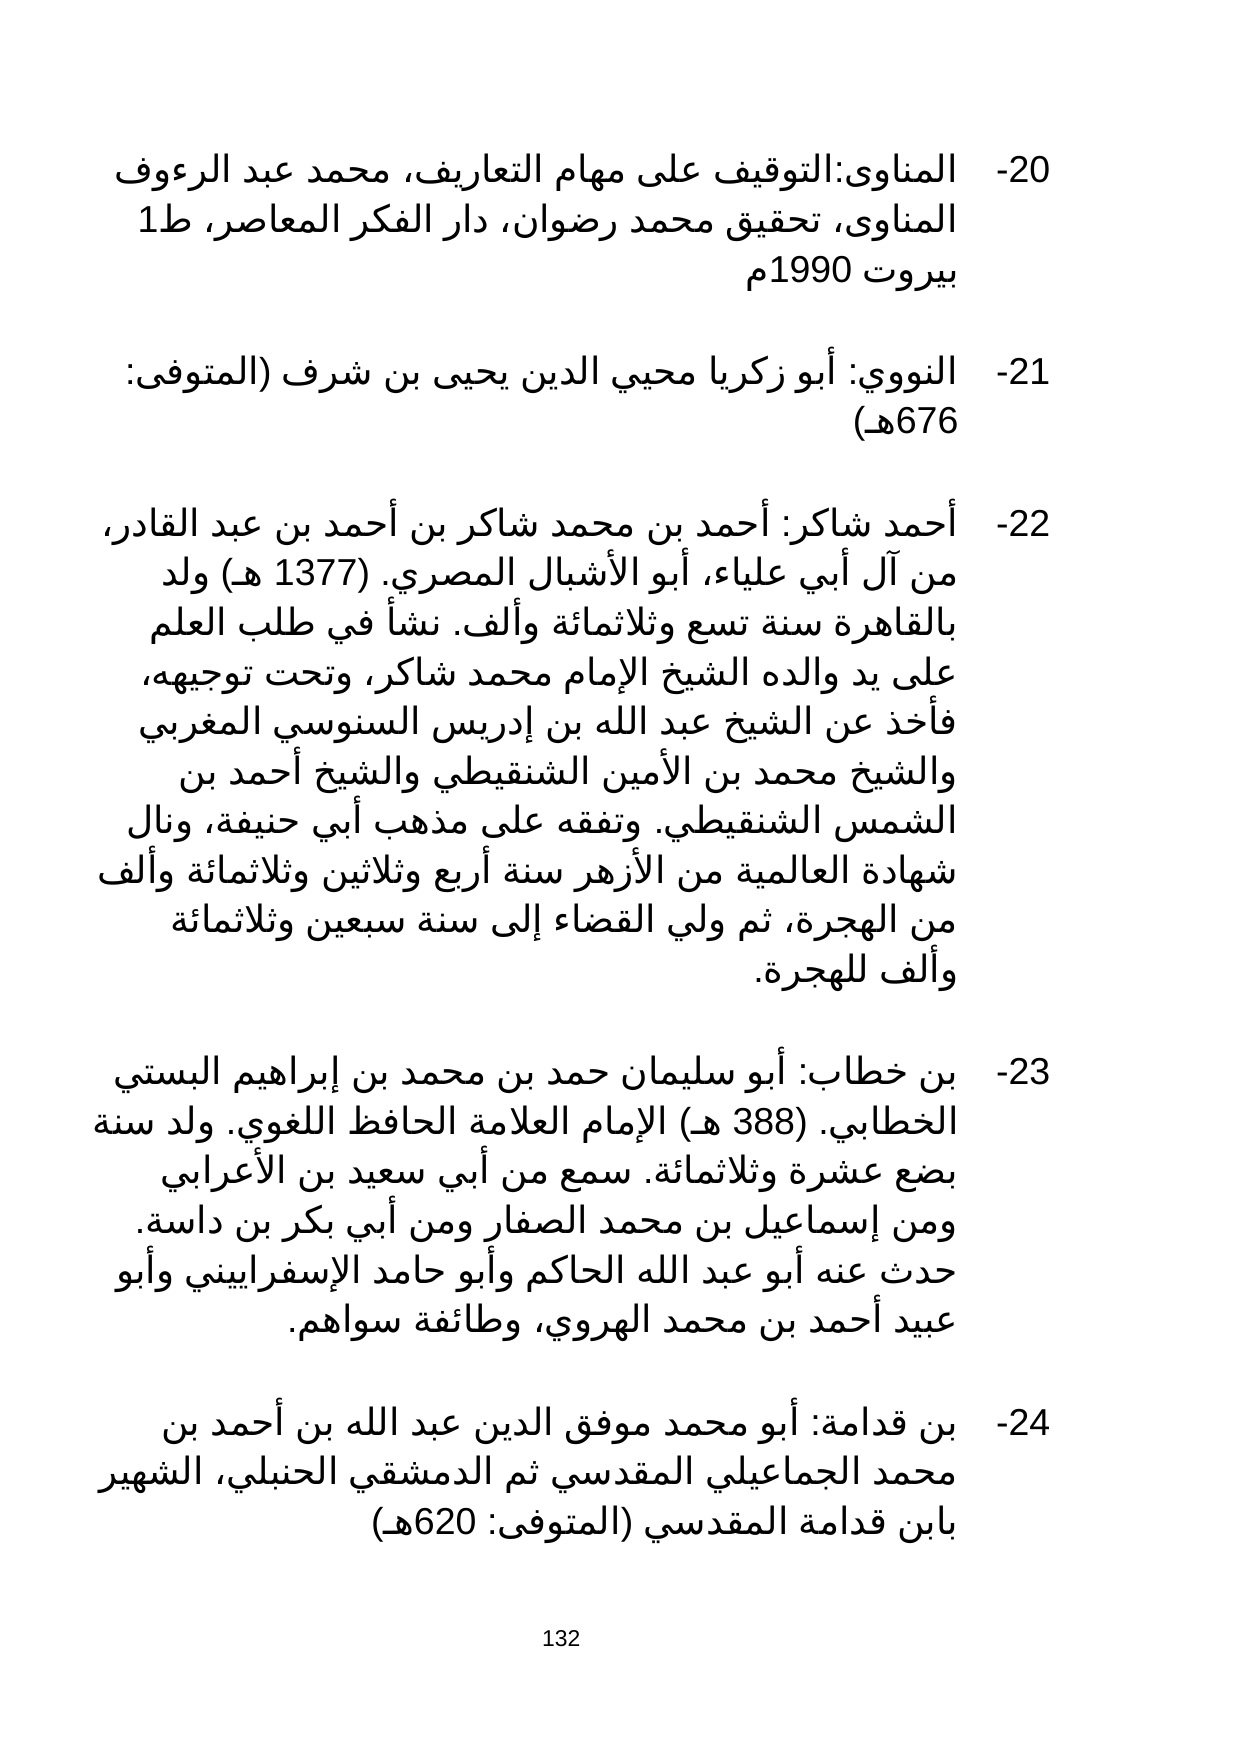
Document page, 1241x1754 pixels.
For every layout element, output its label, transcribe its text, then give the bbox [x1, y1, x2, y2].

list المناوى:التوقيف على مهام التعاريف، محمد عبد الرءوف المناوى، تحقيق محمد رضوان، دار الفكر المعاصر، ط1 بيروت 1990م [89, 148, 996, 290]
list النووي: أبو زكريا محيي الدين يحيى بن شرف (المتوفى: 676هـ) [89, 349, 996, 442]
list بن خطاب: أبو سليمان حمد بن محمد بن إبراهيم البستي الخطابي. (388 هـ) الإمام العلامة الحافظ اللغوي. ولد سنة بضع عشرة وثلاثمائة. سمع من أبي سعيد بن الأعرابي ومن إسماعيل بن محمد الصفار ومن أبي بكر بن داسة. حدث عنه أبو عبد الله الحاكم وأبو حامد الإسفراييني وأبو عبيد أحمد بن محمد الهروي، وطائفة سواهم. [89, 1049, 996, 1341]
list بن قدامة: أبو محمد موفق الدين عبد الله بن أحمد بن محمد الجماعيلي المقدسي ثم الدمشقي الحنبلي، الشهير بابن قدامة المقدسي (المتوفى: 620هـ) [89, 1400, 996, 1542]
list أحمد شاكر: أحمد بن محمد شاكر بن أحمد بن عبد القادر، من آل أبي علياء، أبو الأشبال المصري. (1377 هـ) ولد بالقاهرة سنة تسع وثلاثمائة وألف. نشأ في طلب العلم على يد والده الشيخ الإمام محمد شاكر، وتحت توجيهه، فأخذ عن الشيخ عبد الله بن إدريس السنوسي المغربي والشيخ محمد بن الأمين الشنقيطي والشيخ أحمد بن الشمس الشنقيطي. وتفقه على مذهب أبي حنيفة، ونال شهادة العالمية من الأزهر سنة أربع وثلاثين وثلاثمائة وألف من الهجرة، ثم ولي القضاء إلى سنة سبعين وثلاثمائة وألف للهجرة. [89, 501, 996, 990]
